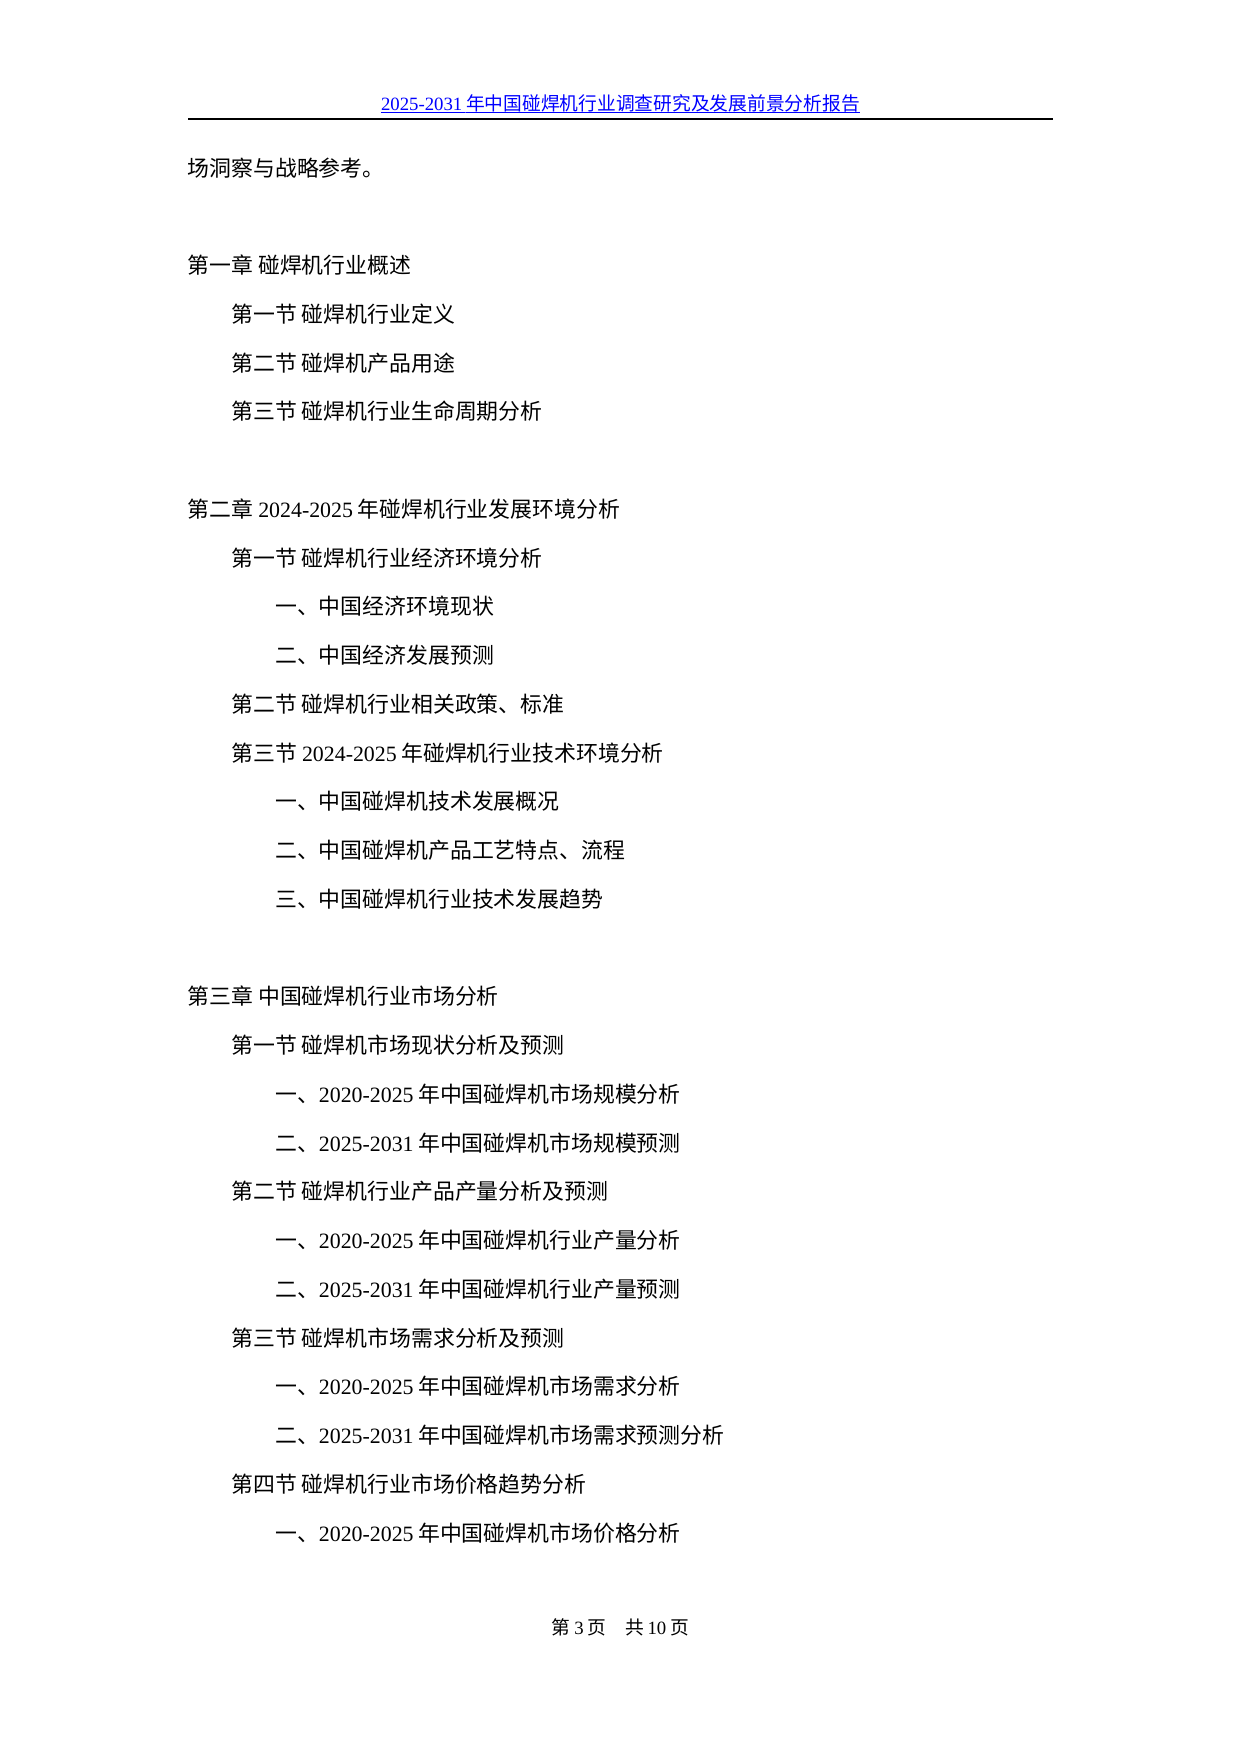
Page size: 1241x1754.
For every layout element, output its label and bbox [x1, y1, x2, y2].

text [187, 150, 1053, 1548]
